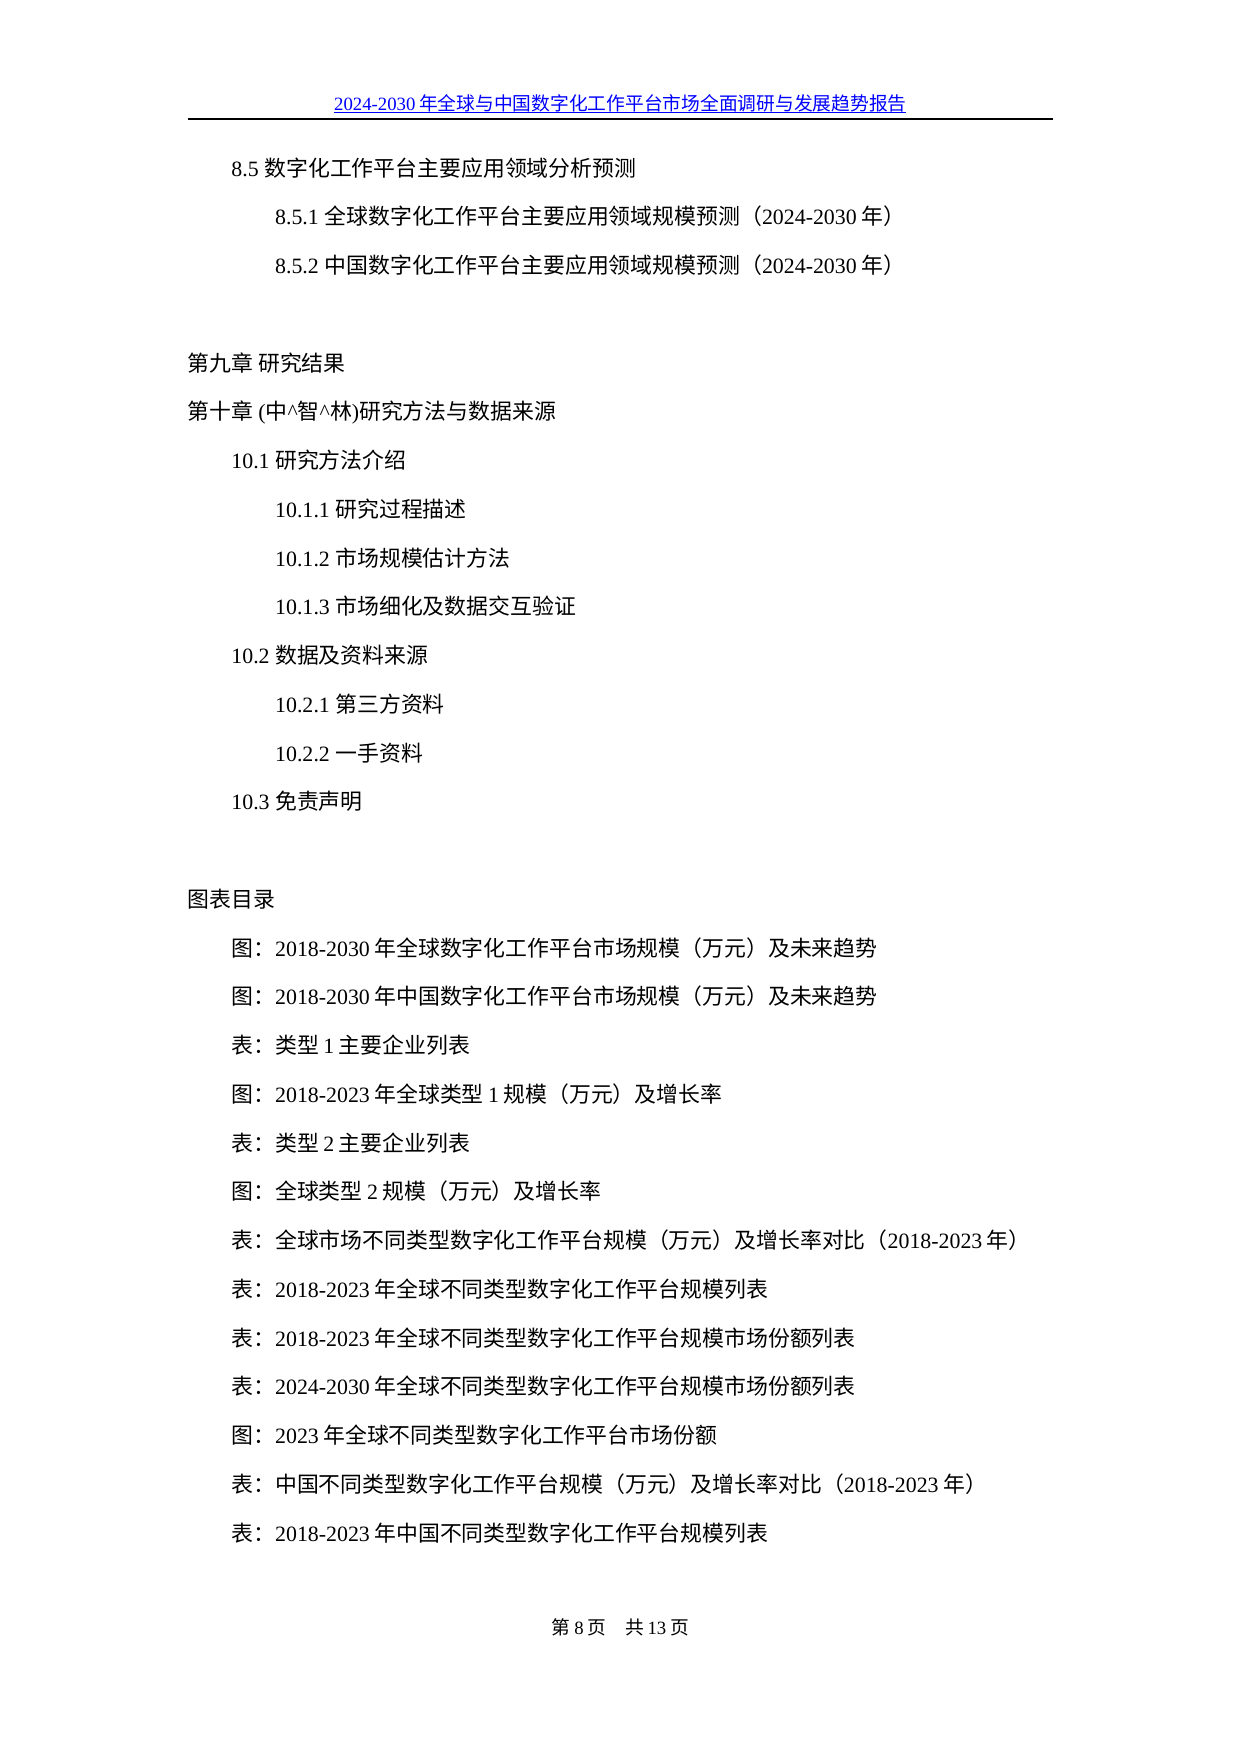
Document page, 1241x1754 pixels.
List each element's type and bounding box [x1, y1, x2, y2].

text [187, 150, 1053, 1548]
